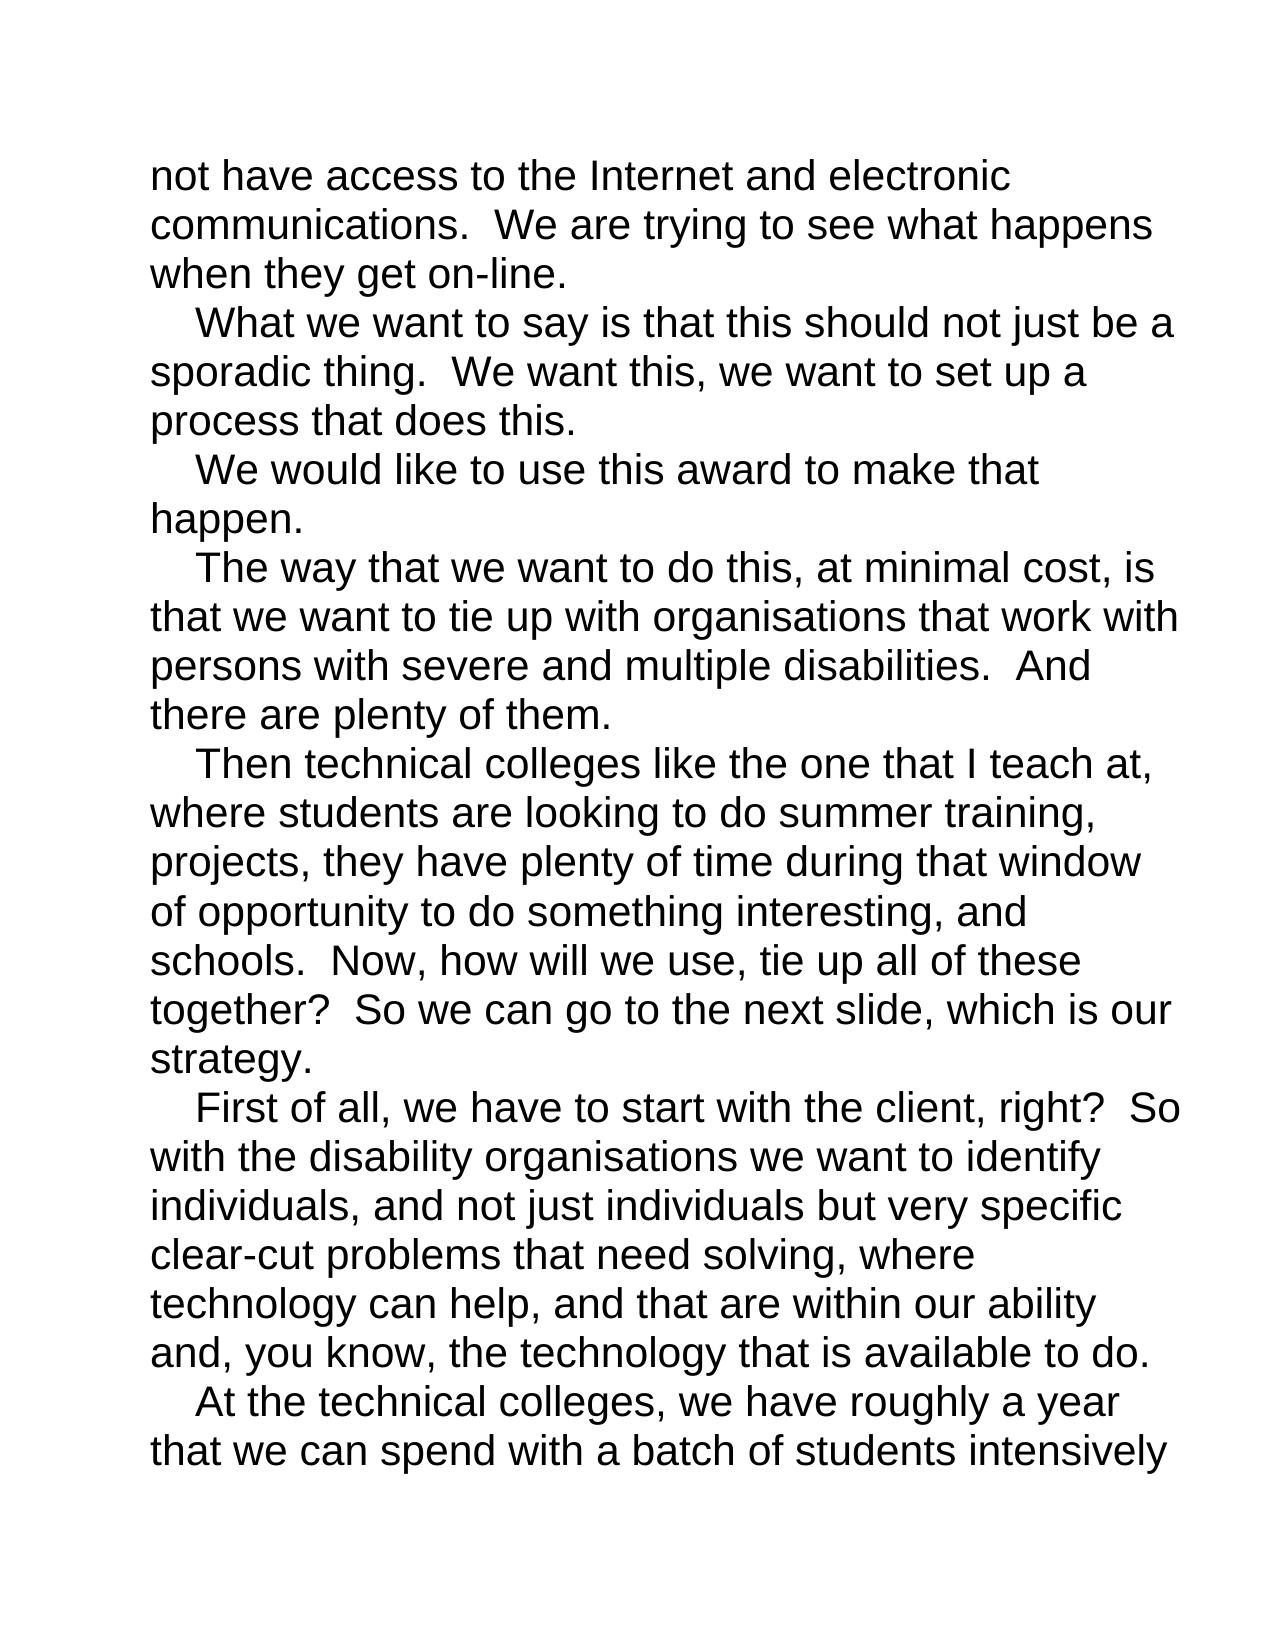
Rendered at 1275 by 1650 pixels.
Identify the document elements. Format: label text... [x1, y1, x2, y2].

text We would like to use this award to make that happen. [150, 444, 1185, 542]
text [150, 150, 1185, 297]
text Then technical colleges like the one that I teach at, where students are looking to do summer training, projects, they have plenty of time during that window of opportunity to do something interesting, and schools. Now, how will we use, tie up all of these together? So we can go to the next slide, which is our strategy. [150, 739, 1185, 1082]
text What we want to say is that this should not just be a sporadic thing. We want this, we want to set up a process that does this. [150, 297, 1185, 444]
text The way that we want to do this, at minimal cost, is that we want to tie up with organisations that work with persons with severe and multiple disabilities. And there are plenty of them. [150, 542, 1185, 739]
text First of all, we have to start with the client, right? So with the disability organisations we want to identify individuals, and not just individuals but very specific clear-cut problems that need solving, where technology can help, and that are within our ability and, you know, the technology that is available to do. [150, 1082, 1185, 1377]
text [150, 1377, 1185, 1475]
